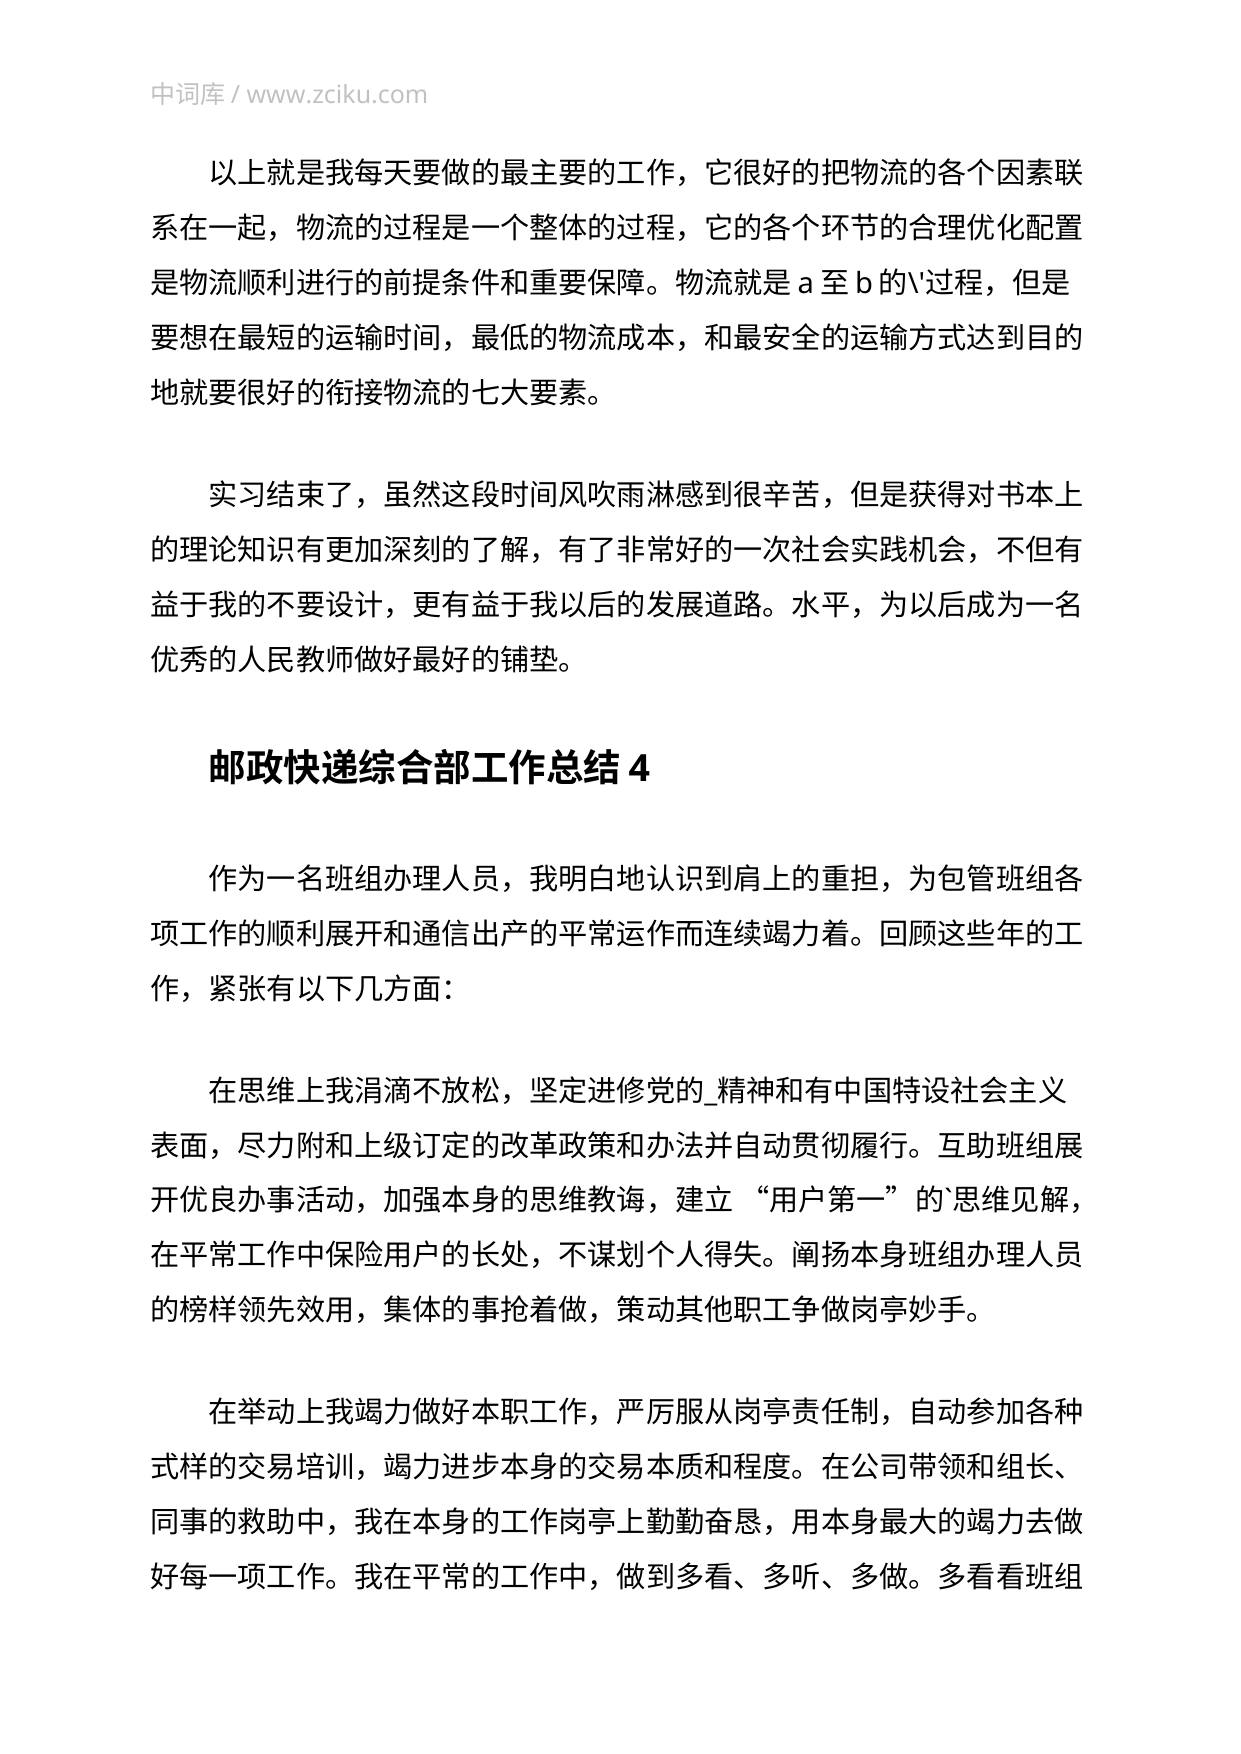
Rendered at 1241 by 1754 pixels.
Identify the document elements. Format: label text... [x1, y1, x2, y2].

text 在思维上我涓滴不放松，坚定进修党的_精神和有中国特设社会主义表面，尽力附和上级订定的改革政策和办法并自动贯彻履行。互助班组展开优良办事活动，加强本身的思维教诲，建立 “用户第一”的`思维见解，在平常工作中保险用户的长处，不谋划个人得失。阐扬本身班组办理人员的榜样领先效用，集体的事抢着做，策动其他职工争做岗亭妙手。 [150, 1067, 1090, 1329]
text 实习结束了，虽然这段时间风吹雨淋感到很辛苦，但是获得对书本上的理论知识有更加深刻的了解，有了非常好的一次社会实践机会，不但有益于我的不要设计，更有益于我以后的发展道路。水平，为以后成为一名优秀的人民教师做好最好的铺垫。 [150, 471, 1090, 678]
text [150, 1389, 1090, 1596]
text 作为一名班组办理人员，我明白地认识到肩上的重担，为包管班组各项工作的顺利展开和通信出产的平常运作而连续竭力着。回顾这些年的工作，紧张有以下几方面： [150, 856, 1090, 1008]
text 以上就是我每天要做的最主要的工作，它很好的把物流的各个因素联系在一起，物流的过程是一个整体的过程，它的各个环节的合理优化配置是物流顺利进行的前提条件和重要保障。物流就是a至b的\'过程，但是要想在最短的运输时间，最低的物流成本，和最安全的运输方式达到目的地就要很好的衔接物流的七大要素。 [150, 150, 1090, 412]
text 邮政快递综合部工作总结4 [150, 738, 1090, 792]
